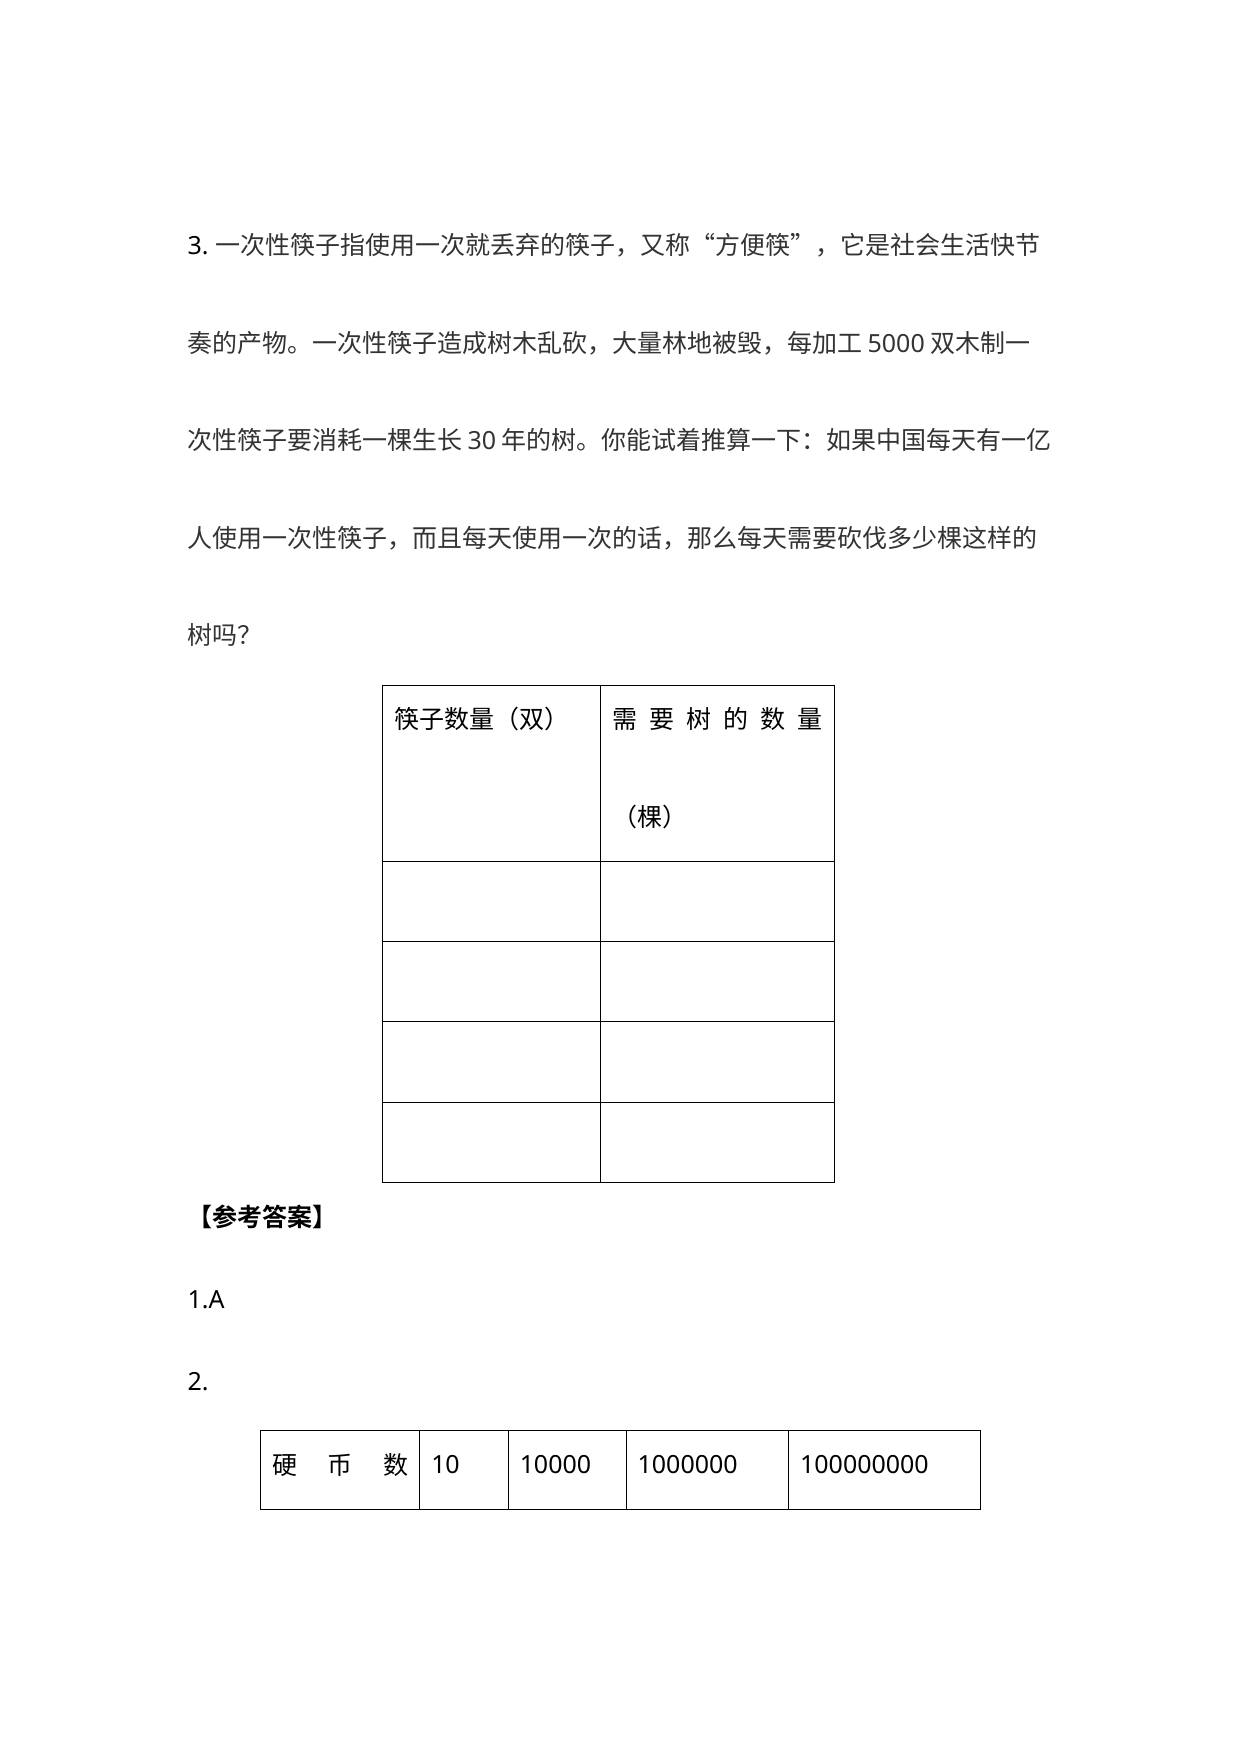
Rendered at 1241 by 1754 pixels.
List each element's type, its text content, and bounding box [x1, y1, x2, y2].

table_cell [383, 1022, 600, 1102]
table_header 100000000 [789, 1431, 980, 1508]
table_cell [601, 942, 834, 1021]
table_header 硬币数（个） [261, 1431, 419, 1508]
table_header 10000 [509, 1431, 626, 1508]
table_header 需要树的数量（棵） [601, 686, 834, 861]
table_header 筷子数量（双） [383, 686, 600, 861]
table_cell [601, 1103, 834, 1182]
text 1.A [187, 1266, 1053, 1331]
table_header 10 [420, 1431, 508, 1508]
table_cell [383, 1103, 600, 1182]
text 2. [187, 1348, 1053, 1413]
table_cell [601, 1022, 834, 1102]
table_header 1000000 [627, 1431, 788, 1508]
text 【参考答案】 [187, 1183, 1053, 1248]
table_cell [601, 862, 834, 941]
table_cell [383, 942, 600, 1021]
table_cell [383, 862, 600, 941]
text 3. 一次性筷子指使用一次就丢弃的筷子，又称“方便筷”，它是社会生活快节奏的产物。一次性筷子造成树木乱砍，大量林地被毁，每加工5000双木制一次性筷子要消耗一棵生长30年的树。你能试着推算一下：如果中国每天有一亿人使用一次性筷子，而且每天使用一次的话，那么每天需要砍伐多少棵这样的树吗？ [187, 211, 1053, 666]
